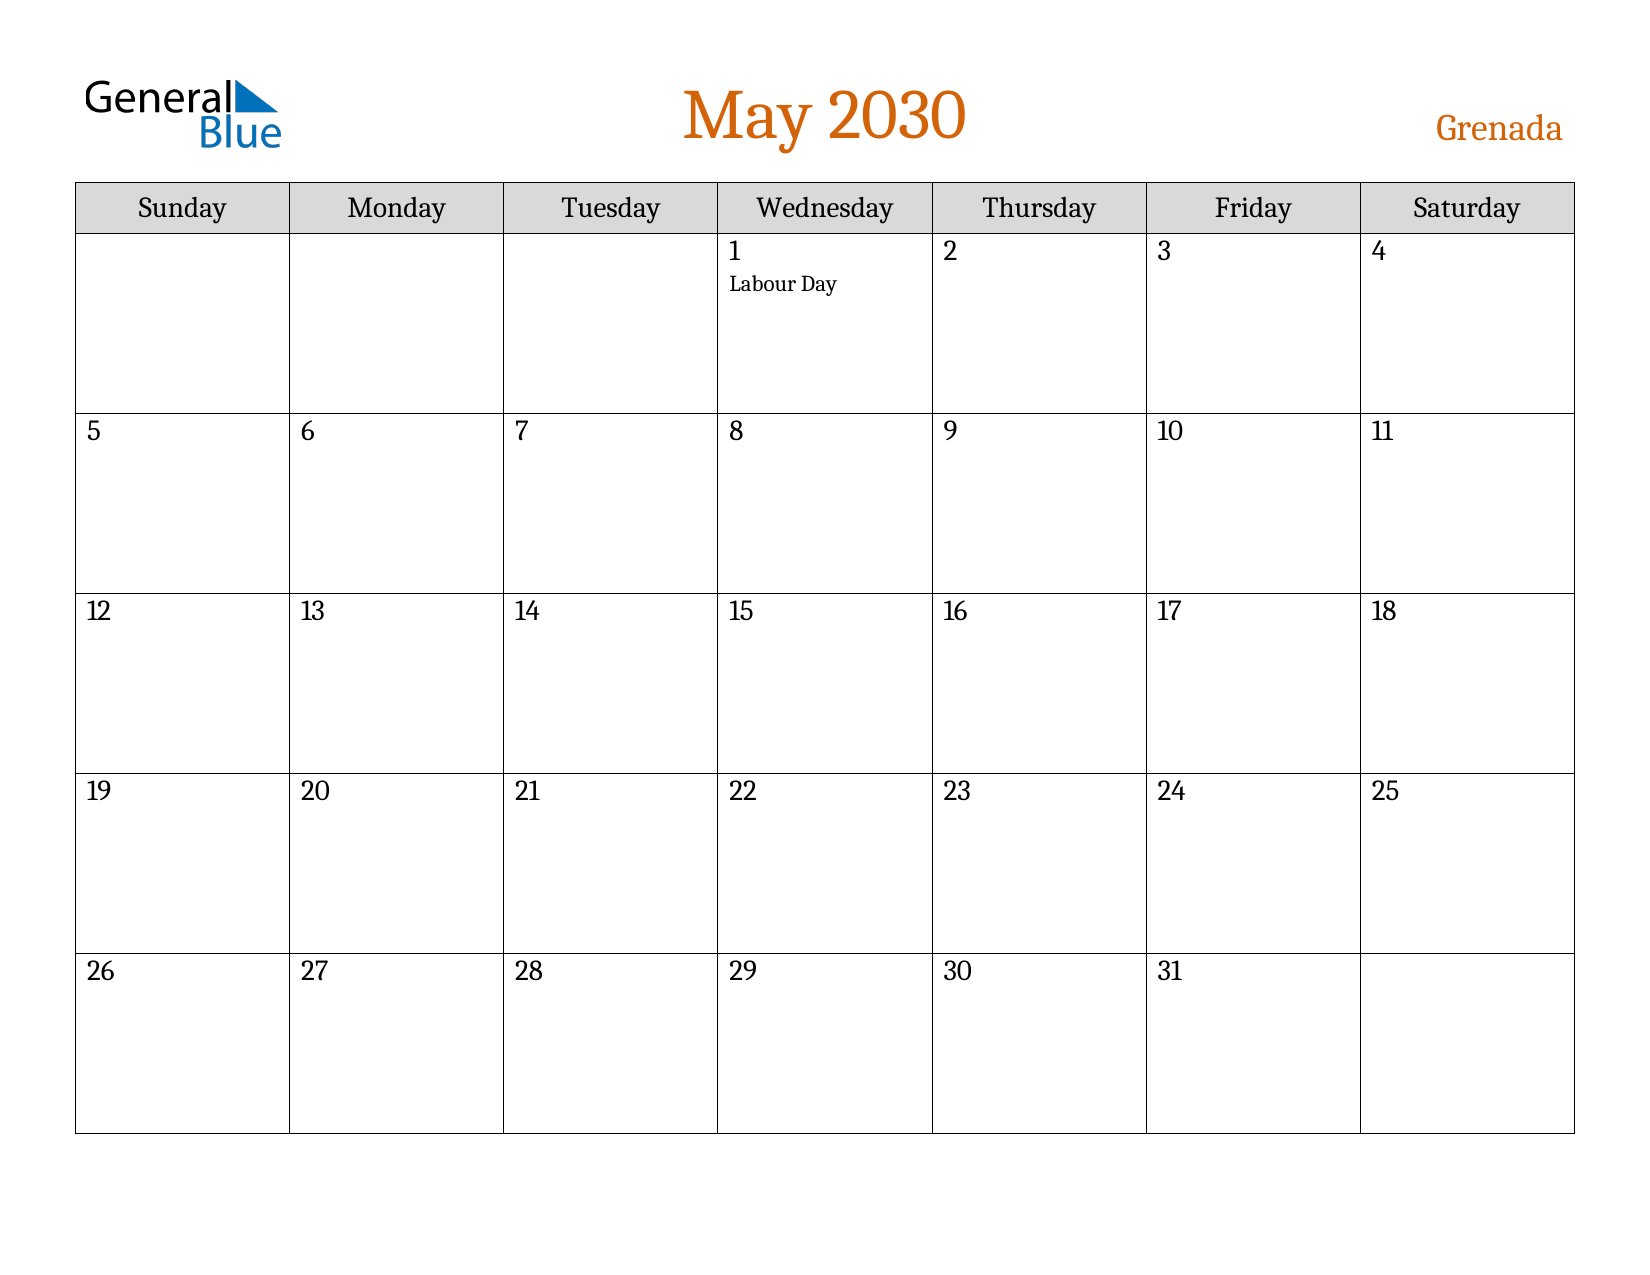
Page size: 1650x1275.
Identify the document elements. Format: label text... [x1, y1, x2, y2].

table_cell Tuesday [504, 183, 717, 233]
table_cell [718, 630, 932, 773]
table_cell [933, 450, 1146, 593]
table_cell 1 [718, 234, 932, 270]
table_cell [504, 630, 717, 773]
table_cell Wednesday [718, 183, 932, 233]
table_header Grenada [1146, 75, 1574, 182]
table_cell 29 [718, 954, 932, 990]
table_cell [933, 990, 1146, 1133]
table_cell 23 [933, 774, 1146, 810]
table_cell [290, 990, 503, 1133]
table_cell [1361, 270, 1574, 413]
table_cell [76, 234, 289, 270]
table_cell [1361, 450, 1574, 593]
table_cell Friday [1147, 183, 1360, 233]
table_cell 21 [504, 774, 717, 810]
table_cell 26 [76, 954, 289, 990]
table_cell [1147, 270, 1360, 413]
table_cell 18 [1361, 594, 1574, 630]
table_cell [1361, 954, 1574, 990]
table_cell [504, 810, 717, 953]
table_cell 28 [504, 954, 717, 990]
table_header May 2030 [504, 75, 1146, 182]
table_cell [718, 810, 932, 953]
table_cell 2 [933, 234, 1146, 270]
table_cell [1361, 810, 1574, 953]
table_cell 7 [504, 414, 717, 450]
picture [86, 80, 281, 148]
table_cell [504, 270, 717, 413]
table_cell Thursday [933, 183, 1146, 233]
table_cell Labour Day [718, 270, 932, 413]
table_cell [76, 450, 289, 593]
table_cell [76, 810, 289, 953]
table_cell 9 [933, 414, 1146, 450]
table_cell 10 [1147, 414, 1360, 450]
table_cell [290, 270, 503, 413]
table_cell [504, 234, 717, 270]
table_cell [1147, 810, 1360, 953]
table_cell 15 [718, 594, 932, 630]
table_header [76, 75, 503, 182]
table_cell 16 [933, 594, 1146, 630]
table_cell Sunday [76, 183, 289, 233]
table_cell [718, 450, 932, 593]
table_cell [504, 450, 717, 593]
table_cell Monday [290, 183, 503, 233]
table_cell [290, 234, 503, 270]
table_cell 31 [1147, 954, 1360, 990]
table_cell 30 [933, 954, 1146, 990]
table_cell [76, 270, 289, 413]
table_cell 20 [290, 774, 503, 810]
table_cell 11 [1361, 414, 1574, 450]
table_cell 17 [1147, 594, 1360, 630]
table_cell [1147, 630, 1360, 773]
table_cell 5 [76, 414, 289, 450]
table_cell [1361, 990, 1574, 1133]
table_cell [290, 810, 503, 953]
table_cell [718, 990, 932, 1133]
table_cell [933, 630, 1146, 773]
table_cell [290, 630, 503, 773]
table_cell 22 [718, 774, 932, 810]
table_cell [1147, 990, 1360, 1133]
table_cell [1361, 630, 1574, 773]
table_cell 6 [290, 414, 503, 450]
table_cell 13 [290, 594, 503, 630]
table_cell [933, 270, 1146, 413]
table_cell [290, 450, 503, 593]
table_cell 12 [76, 594, 289, 630]
table_cell [76, 990, 289, 1133]
table_cell 3 [1147, 234, 1360, 270]
table_cell 8 [718, 414, 932, 450]
table_cell [933, 810, 1146, 953]
table_cell 25 [1361, 774, 1574, 810]
table_cell 4 [1361, 234, 1574, 270]
table_cell 24 [1147, 774, 1360, 810]
table_cell Saturday [1361, 183, 1574, 233]
table_cell 19 [76, 774, 289, 810]
table_cell 27 [290, 954, 503, 990]
table_cell [1147, 450, 1360, 593]
table_cell [504, 990, 717, 1133]
table_cell 14 [504, 594, 717, 630]
table_cell [76, 630, 289, 773]
